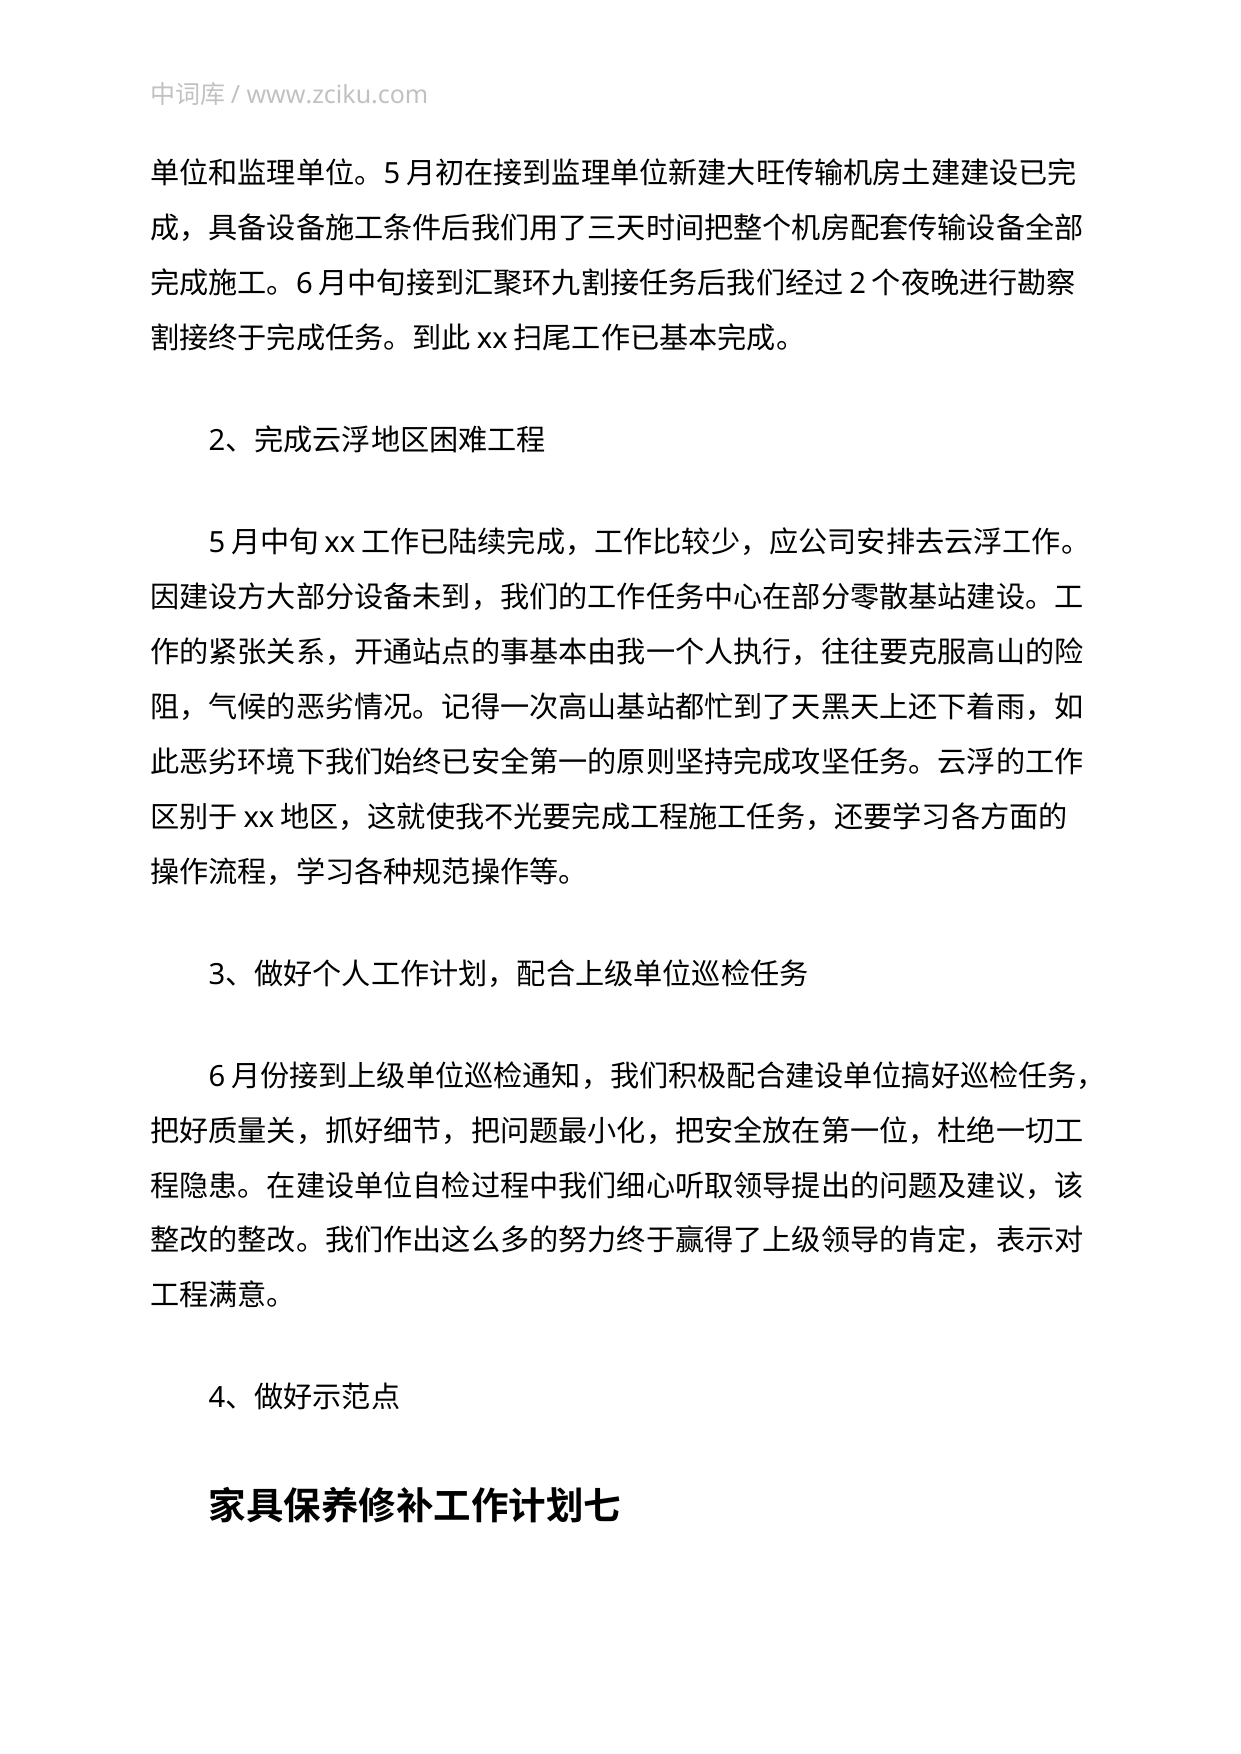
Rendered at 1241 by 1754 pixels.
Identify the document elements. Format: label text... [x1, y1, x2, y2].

text 2、完成云浮地区困难工程 [150, 417, 1090, 459]
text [150, 150, 1090, 357]
text 6月份接到上级单位巡检通知，我们积极配合建设单位搞好巡检任务，把好质量关，抓好细节，把问题最小化，把安全放在第一位，杜绝一切工程隐患。在建设单位自检过程中我们细心听取领导提出的问题及建议，该整改的整改。我们作出这么多的努力终于赢得了上级领导的肯定，表示对工程满意。 [150, 1052, 1090, 1314]
text 家具保养修补工作计划七 [150, 1476, 1090, 1530]
text 4、做好示范点 [150, 1374, 1090, 1416]
text 3、做好个人工作计划，配合上级单位巡检任务 [150, 950, 1090, 993]
text 5月中旬xx工作已陆续完成，工作比较少，应公司安排去云浮工作。因建设方大部分设备未到，我们的工作任务中心在部分零散基站建设。工作的紧张关系，开通站点的事基本由我一个人执行，往往要克服高山的险阻，气候的恶劣情况。记得一次高山基站都忙到了天黑天上还下着雨，如此恶劣环境下我们始终已安全第一的原则坚持完成攻坚任务。云浮的工作区别于xx地区，这就使我不光要完成工程施工任务，还要学习各方面的操作流程，学习各种规范操作等。 [150, 519, 1090, 891]
